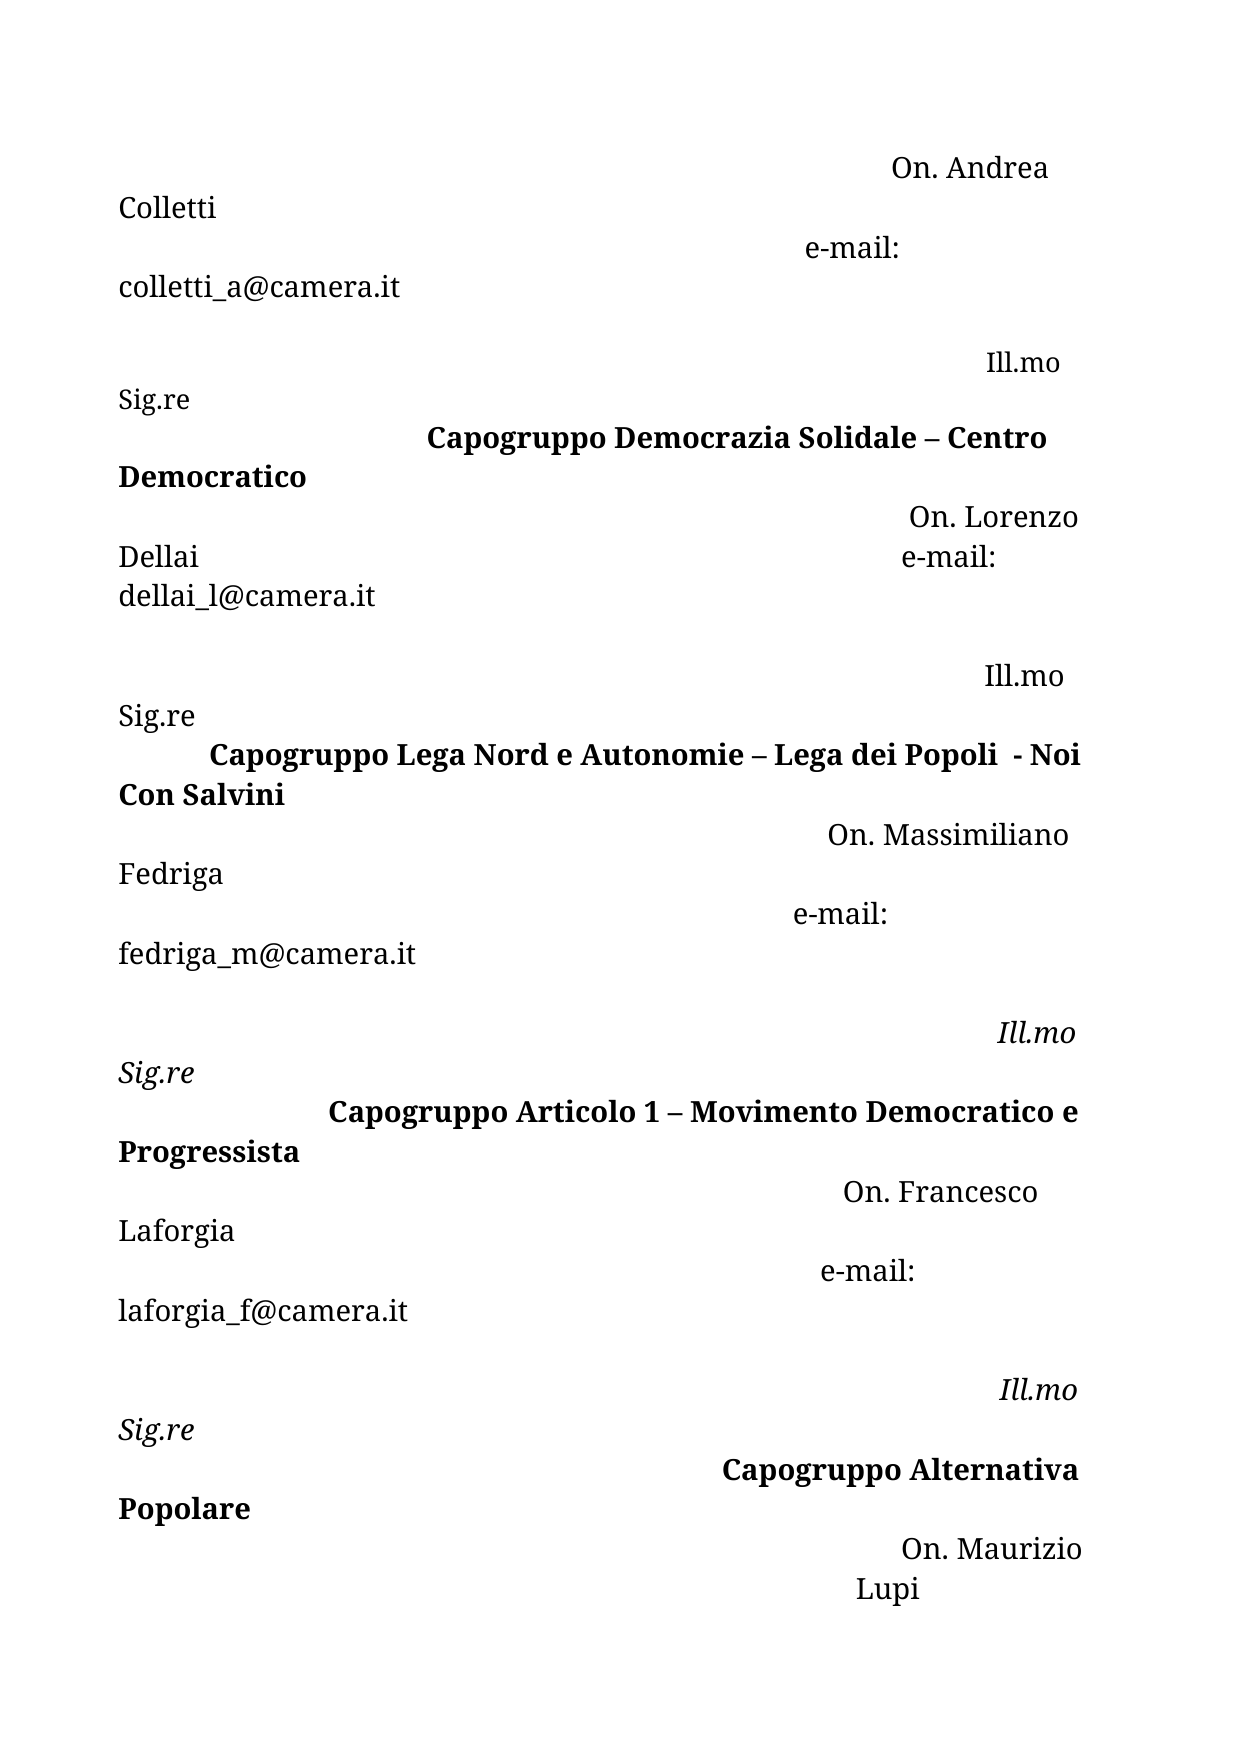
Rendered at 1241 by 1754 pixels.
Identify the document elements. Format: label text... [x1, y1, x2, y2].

text Capogruppo Democrazia Solidale – Centro Democratico [118, 417, 1122, 496]
text e-mail: fedriga_m@camera.it [118, 893, 1122, 973]
text Ill.mo Sig.re [118, 655, 1122, 734]
text e-mail: laforgia_f@camera.it [118, 1250, 1122, 1330]
text On. Francesco Laforgia [118, 1171, 1122, 1250]
text Capogruppo Alternativa Popolare [118, 1449, 1122, 1528]
text On. Massimiliano Fedriga [118, 814, 1122, 893]
text On. Andrea Colletti [118, 148, 1122, 227]
text On. Lorenzo Dellai e-mail: dellai_l@camera.it [118, 496, 1122, 615]
text On. Maurizio Lupi [856, 1528, 1122, 1608]
text Ill.mo Sig.re [118, 1369, 1122, 1449]
text Capogruppo Articolo 1 – Movimento Democratico e Progressista [118, 1092, 1122, 1171]
text Capogruppo Lega Nord e Autonomie – Lega dei Popoli - Noi Con Salvini [118, 734, 1122, 814]
text e-mail: colletti_a@camera.it [118, 227, 1122, 306]
text Ill.mo Sig.re [118, 343, 1122, 417]
text Ill.mo Sig.re [118, 1012, 1122, 1092]
